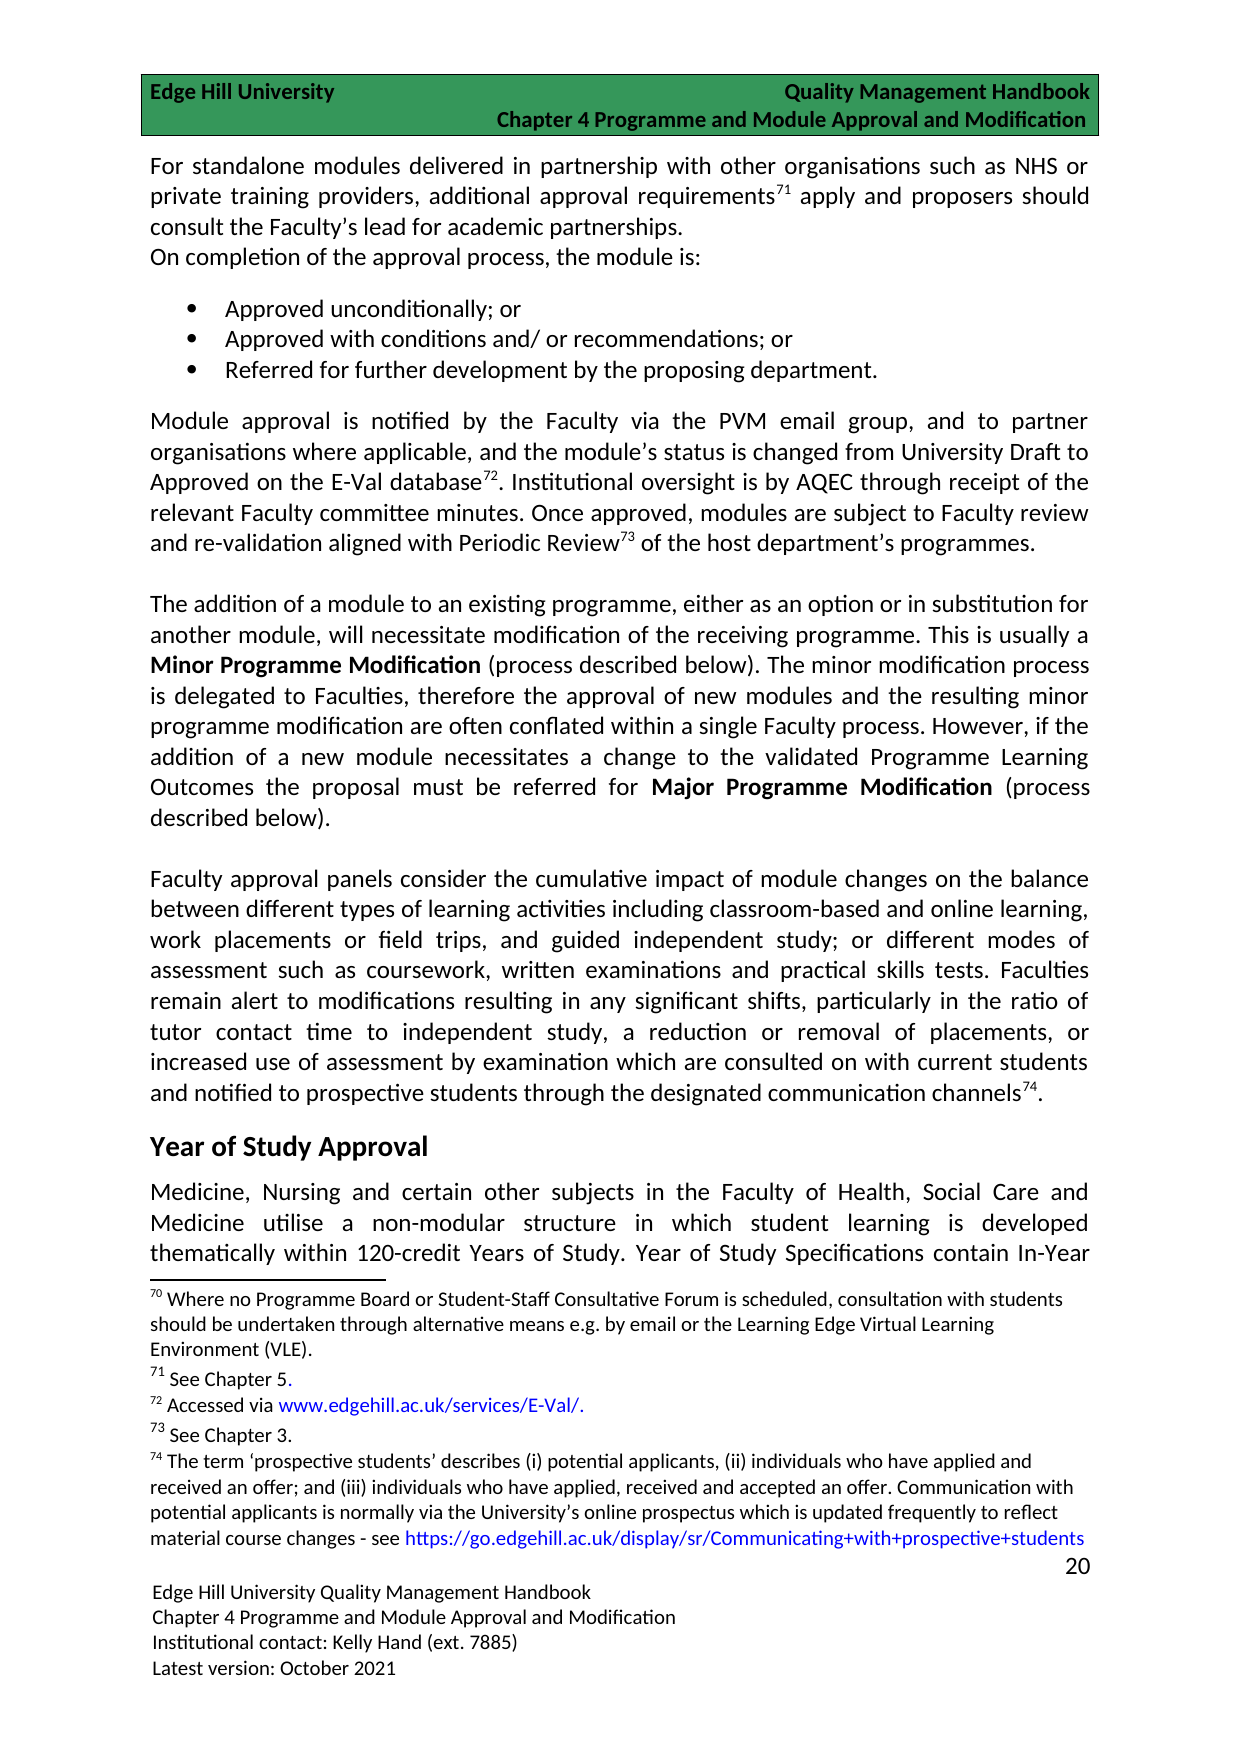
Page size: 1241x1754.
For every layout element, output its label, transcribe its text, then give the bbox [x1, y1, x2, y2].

text The addition of a module to an existing programme, either as an option or in substitution for another module, will necessitate modification of the receiving programme. This is usually a Minor Programme Modification (process described below). The minor modification process is delegated to Faculties, therefore the approval of new modules and the resulting minor programme modification are often conflated within a single Faculty process. However, if the addition of a new module necessitates a change to the validated Programme Learning Outcomes the proposal must be referred for Major Programme Modification (process described below). [150, 588, 1090, 833]
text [150, 1176, 1090, 1268]
text For standalone modules delivered in partnership with other organisations such as NHS or private training providers, additional approval requirements apply and proposers should consult the Faculty’s lead for academic partnerships. [150, 150, 1090, 242]
list Approved with conditions and/ or recommendations; or [187, 323, 1090, 354]
subtitle Year of Study Approval [150, 1128, 1090, 1164]
list Approved unconditionally; or [187, 293, 1090, 323]
text Faculty approval panels consider the cumulative impact of module changes on the balance between different types of learning activities including classroom-based and online learning, work placements or field trips, and guided independent study; or different modes of assessment such as coursework, written examinations and practical skills tests. Faculties remain alert to modifications resulting in any significant shifts, particularly in the ratio of tutor contact time to independent study, a reduction or removal of placements, or increased use of assessment by examination which are consulted on with current students and notified to prospective students through the designated communication channels. [150, 863, 1090, 1107]
list Referred for further development by the proposing department. [187, 354, 1090, 384]
text Module approval is notified by the Faculty via the PVM email group, and to partner organisations where applicable, and the module’s status is changed from University Draft to Approved on the E-Val database. Institutional oversight is by AQEC through receipt of the relevant Faculty committee minutes. Once approved, modules are subject to Faculty review and re-validation aligned with Periodic Review of the host department’s programmes. [150, 405, 1090, 558]
text On completion of the approval process, the module is: [150, 242, 1090, 272]
